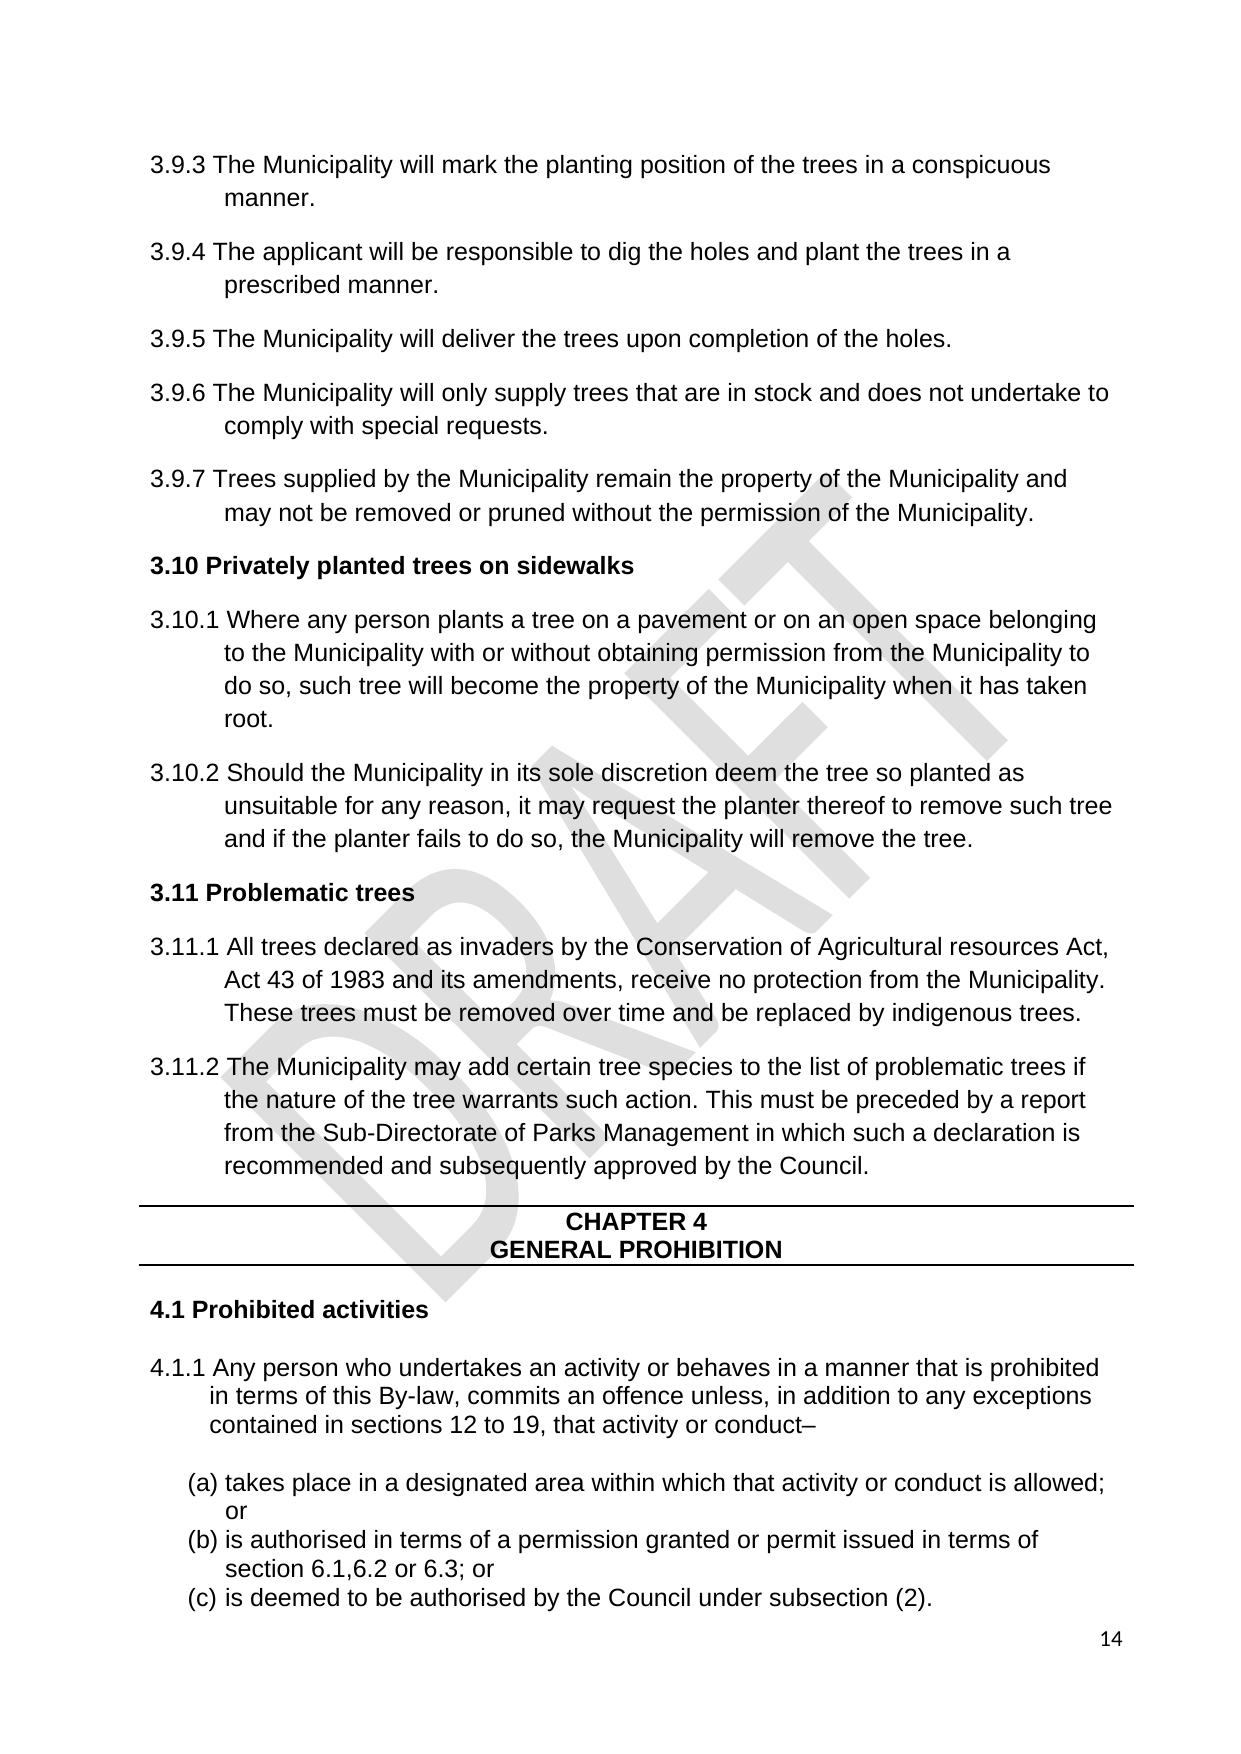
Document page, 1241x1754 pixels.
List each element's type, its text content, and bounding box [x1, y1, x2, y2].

text 3.11 Problematic trees [150, 878, 1122, 907]
text 3.10 Privately planted trees on sidewalks [150, 551, 1122, 580]
text 3.11.2 The Municipality may add certain tree species to the list of problematic trees if the nature of the tree warrants such action. This must be preceded by a report from the Sub-Directorate of Parks Management in which such a declaration is recommended and subsequently approved by the Council. [150, 1052, 1122, 1179]
list is authorised in terms of a permission granted or permit issued in terms of section 6.1,6.2 or 6.3; or [187, 1525, 1122, 1583]
text 4.1 Prohibited activities [150, 1295, 1122, 1324]
text 4.1.1 Any person who undertakes an activity or behaves in a manner that is prohibited in terms of this By-law, commits an offence unless, in addition to any exceptions contained in sections 12 to 19, that activity or conduct– [150, 1353, 1122, 1439]
text 3.9.5 The Municipality will deliver the trees upon completion of the holes. [150, 324, 1122, 352]
text 3.9.4 The applicant will be responsible to dig the holes and plant the trees in a prescribed manner. [150, 237, 1122, 299]
text 3.9.6 The Municipality will only supply trees that are in stock and does not undertake to comply with special requests. [150, 378, 1122, 439]
table_header CHAPTER 4 GENERAL PROHIBITION [139, 1207, 1133, 1264]
text 3.10.2 Should the Municipality in its sole discretion deem the tree so planted as unsuitable for any reason, it may request the planter thereof to remove such tree and if the planter fails to do so, the Municipality will remove the tree. [150, 758, 1122, 853]
text 3.9.3 The Municipality will mark the planting position of the trees in a conspicuous manner. [150, 150, 1122, 212]
text 3.11.1 All trees declared as invaders by the Conservation of Agricultural resources Act, Act 43 of 1983 and its amendments, receive no protection from the Municipality. These trees must be removed over time and be replaced by indigenous trees. [150, 932, 1122, 1027]
list is deemed to be authorised by the Council under subsection (2). [187, 1583, 1122, 1611]
text 3.10.1 Where any person plants a tree on a pavement or on an open space belonging to the Municipality with or without obtaining permission from the Municipality to do so, such tree will become the property of the Municipality when it has taken root. [150, 605, 1122, 733]
text 3.9.7 Trees supplied by the Municipality remain the property of the Municipality and may not be removed or pruned without the permission of the Municipality. [150, 464, 1122, 526]
list takes place in a designated area within which that activity or conduct is allowed; or [187, 1468, 1122, 1525]
